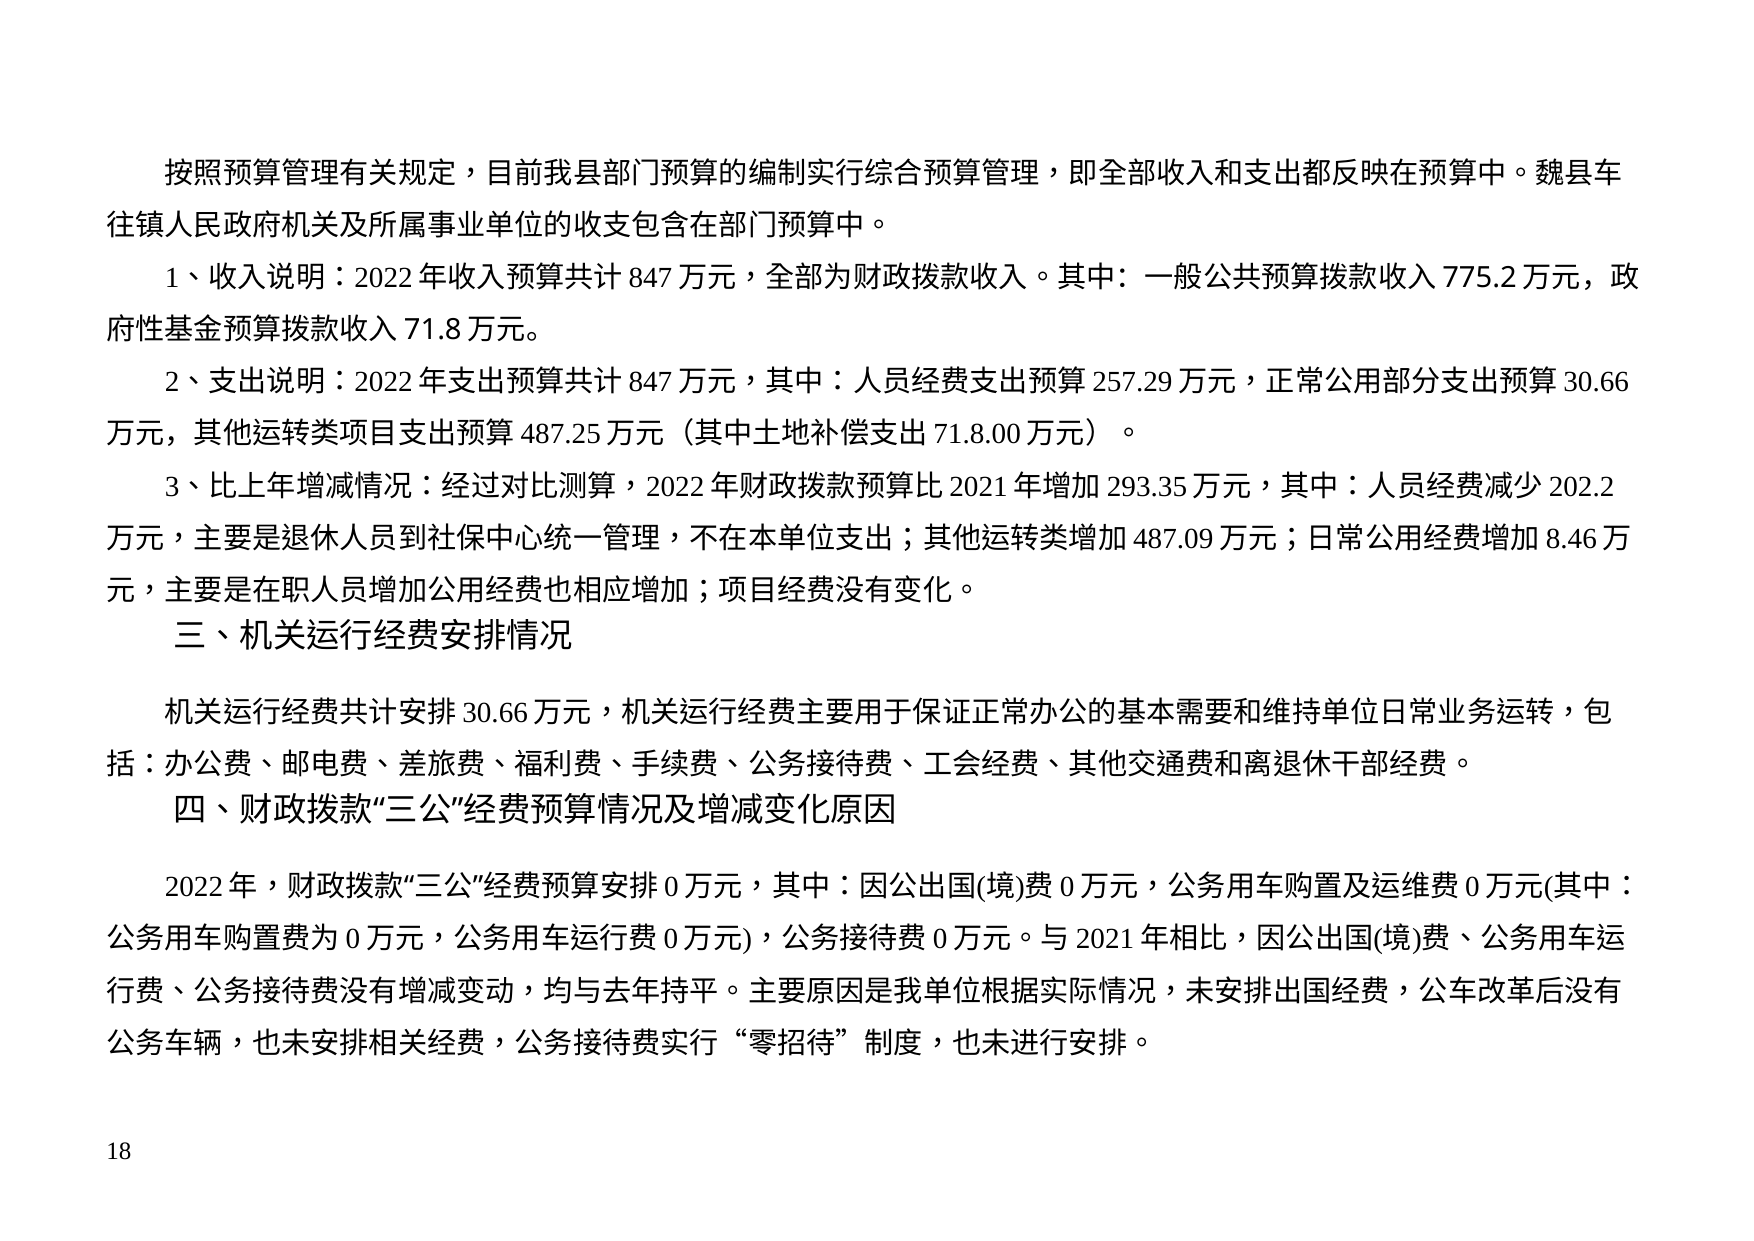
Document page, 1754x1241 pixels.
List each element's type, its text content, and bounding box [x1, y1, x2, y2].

text 三、机关运行经费安排情况 [106, 612, 1648, 657]
text 按照预算管理有关规定，目前我县部门预算的编制实行综合预算管理，即全部收入和支出都反映在预算中。魏县车往镇人民政府机关及所属事业单位的收支包含在部门预算中。 [106, 142, 1648, 246]
text 2022年，财政拨款“三公”经费预算安排0万元，其中：因公出国(境)费0万元，公务用车购置及运维费0万元(其中：公务用车购置费为0万元，公务用车运行费0万元)，公务接待费0万元。与2021年相比，因公出国(境)费、公务用车运行费、公务接待费没有增减变动，均与去年持平。主要原因是我单位根据实际情况，未安排出国经费，公车改革后没有公务车辆，也未安排相关经费，公务接待费实行“零招待”制度，也未进行安排。 [106, 855, 1648, 1063]
text 1、收入说明：2022年收入预算共计847万元，全部为财政拨款收入。其中：一般公共预算拨款收入775.2万元，政府性基金预算拨款收入71.8万元。 [106, 246, 1648, 350]
text 机关运行经费共计安排30.66万元，机关运行经费主要用于保证正常办公的基本需要和维持单位日常业务运转，包括：办公费、邮电费、差旅费、福利费、手续费、公务接待费、工会经费、其他交通费和离退休干部经费。 [106, 681, 1648, 785]
text 四、财政拨款“三公”经费预算情况及增减变化原因 [106, 786, 1648, 831]
text 3、比上年增减情况：经过对比测算，2022年财政拨款预算比2021年增加293.35万元，其中：人员经费减少202.2万元，主要是退休人员到社保中心统一管理，不在本单位支出；其他运转类增加487.09万元；日常公用经费增加8.46万元，主要是在职人员增加公用经费也相应增加；项目经费没有变化。 [106, 454, 1648, 611]
text 2、支出说明：2022年支出预算共计847万元，其中：人员经费支出预算257.29万元，正常公用部分支出预算30.66万元，其他运转类项目支出预算487.25万元（其中土地补偿支出71.8.00万元）。 [106, 350, 1648, 454]
